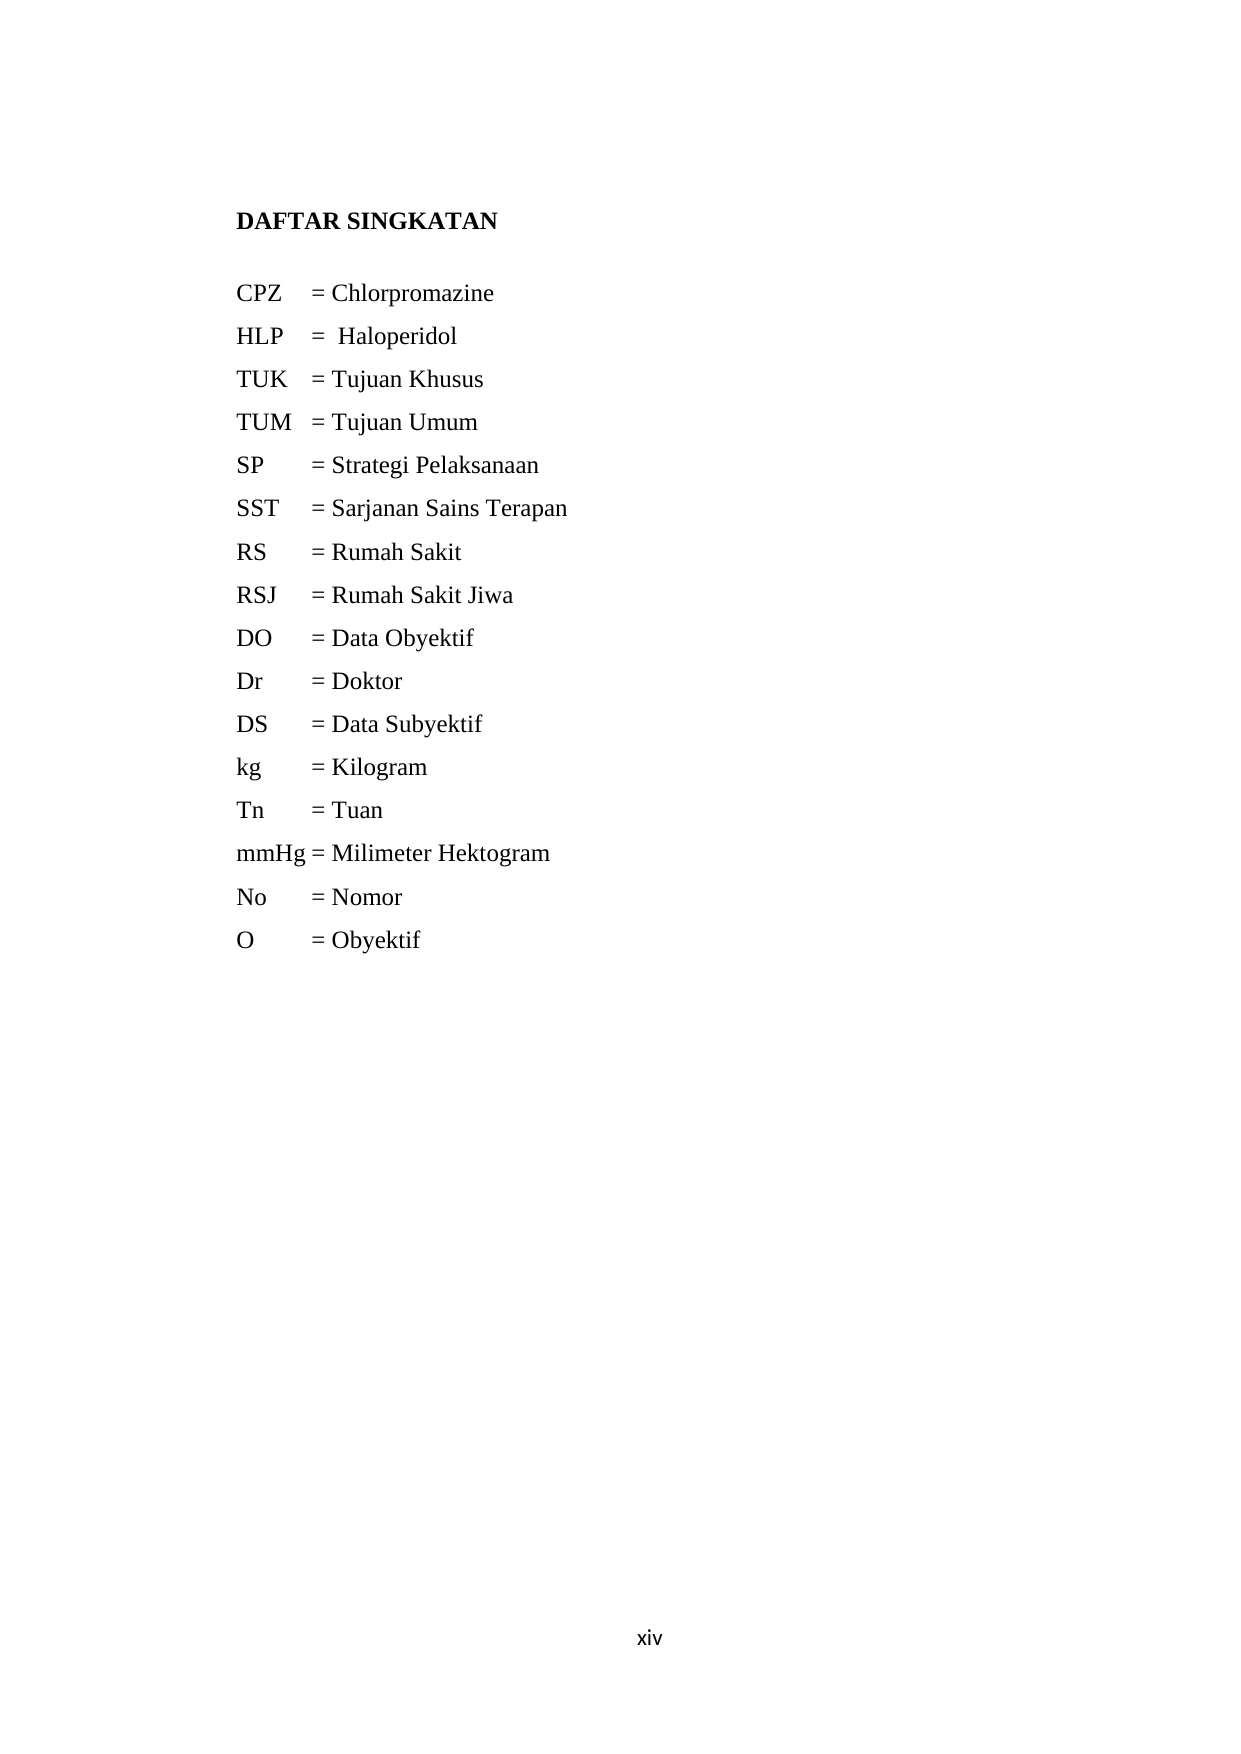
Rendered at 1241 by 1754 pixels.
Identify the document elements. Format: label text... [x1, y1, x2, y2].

text SP = Strategi Pelaksanaan [236, 450, 1063, 479]
text DO = Data Obyektif [236, 623, 1063, 652]
text DAFTAR SINGKATAN [236, 206, 1063, 235]
text TUK = Tujuan Khusus [236, 364, 1063, 393]
text kg = Kilogram [236, 752, 1063, 781]
text HLP = Haloperidol [236, 321, 1063, 350]
text O = Obyektif [236, 925, 1063, 953]
text RS = Rumah Sakit [236, 537, 1063, 565]
text CPZ = Chlorpromazine [236, 278, 1063, 307]
text TUM = Tujuan Umum [236, 407, 1063, 436]
text mmHg = Milimeter Hektogram [236, 838, 1063, 867]
text Dr = Doktor [236, 666, 1063, 695]
text No = Nomor [236, 882, 1063, 910]
text DS = Data Subyektif [236, 709, 1063, 738]
text SST = Sarjanan Sains Terapan [236, 493, 1063, 522]
text Tn = Tuan [236, 795, 1063, 824]
text RSJ = Rumah Sakit Jiwa [236, 580, 1063, 608]
